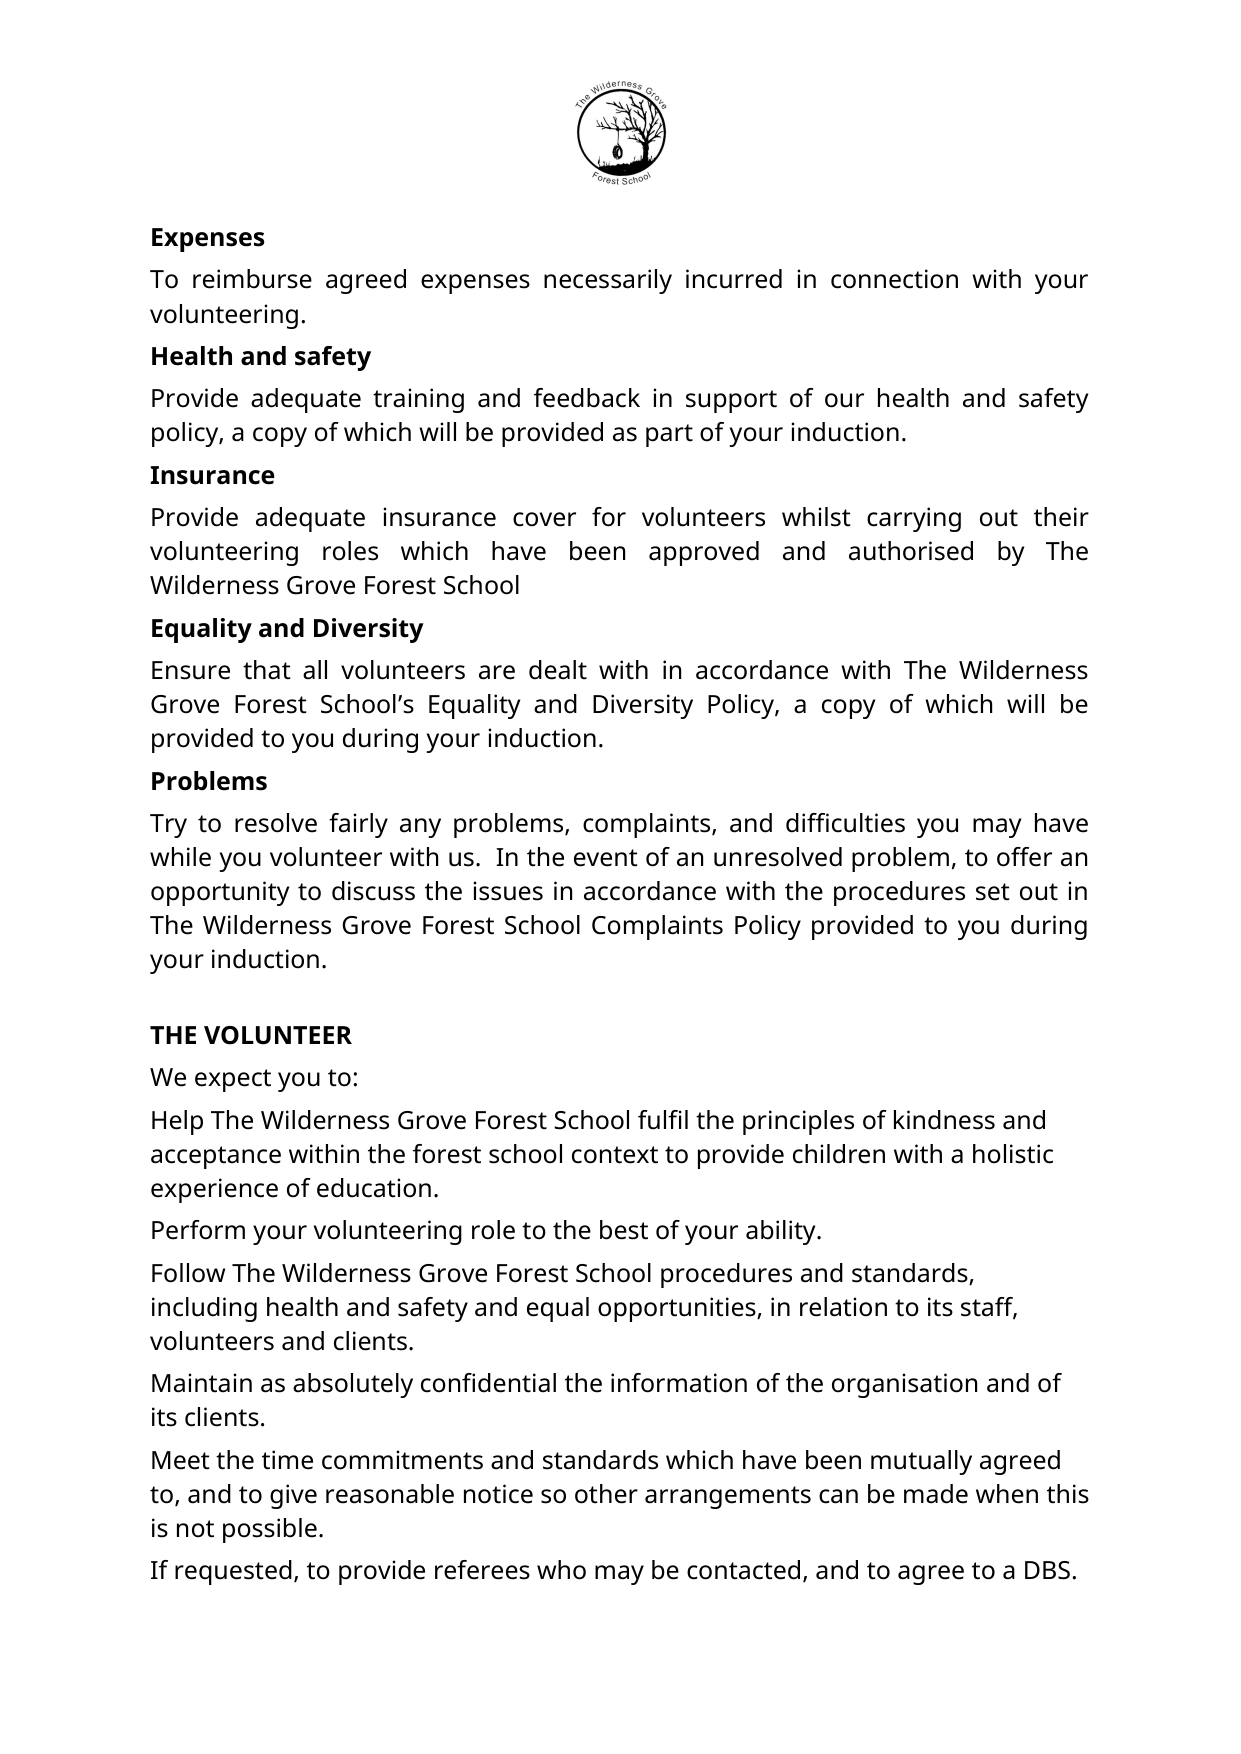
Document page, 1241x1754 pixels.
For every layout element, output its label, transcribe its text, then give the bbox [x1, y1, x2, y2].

text If requested, to provide referees who may be contacted, and to agree to a DBS. [150, 1553, 1090, 1587]
text Expenses [150, 220, 1090, 254]
text Equality and Diversity [150, 610, 1090, 644]
text THE VOLUNTEER [150, 1018, 1090, 1052]
text Follow The Wilderness Grove Forest School procedures and standards, including health and safety and equal opportunities, in relation to its staff, volunteers and clients. [150, 1255, 1090, 1358]
text Insurance [150, 457, 1090, 492]
text Provide adequate training and feedback in support of our health and safety policy, a copy of which will be provided as part of your induction. [150, 381, 1090, 449]
text Maintain as absolutely confidential the information of the organisation and of its clients. [150, 1366, 1090, 1434]
text We expect you to: [150, 1060, 1090, 1094]
text To reimburse agreed expenses necessarily incurred in connection with your volunteering. [150, 262, 1090, 330]
text Health and safety [150, 339, 1090, 373]
text Try to resolve fairly any problems, complaints, and difficulties you may have while you volunteer with us. In the event of an unresolved problem, to offer an opportunity to discuss the issues in accordance with the procedures set out in The Wilderness Grove Forest School Complaints Policy provided to you during your induction. [150, 806, 1090, 976]
text Meet the time commitments and standards which have been mutually agreed to, and to give reasonable notice so other arrangements can be made when this is not possible. [150, 1442, 1090, 1544]
text Perform your volunteering role to the best of your ability. [150, 1213, 1090, 1247]
text Ensure that all volunteers are dealt with in accordance with The Wilderness Grove Forest School’s Equality and Diversity Policy, a copy of which will be provided to you during your induction. [150, 653, 1090, 755]
picture [568, 73, 673, 192]
text Provide adequate insurance cover for volunteers whilst carrying out their volunteering roles which have been approved and authorised by The Wilderness Grove Forest School [150, 500, 1090, 602]
text Help The Wilderness Grove Forest School fulfil the principles of kindness and acceptance within the forest school context to provide children with a holistic experience of education. [150, 1102, 1090, 1205]
text Problems [150, 763, 1090, 797]
